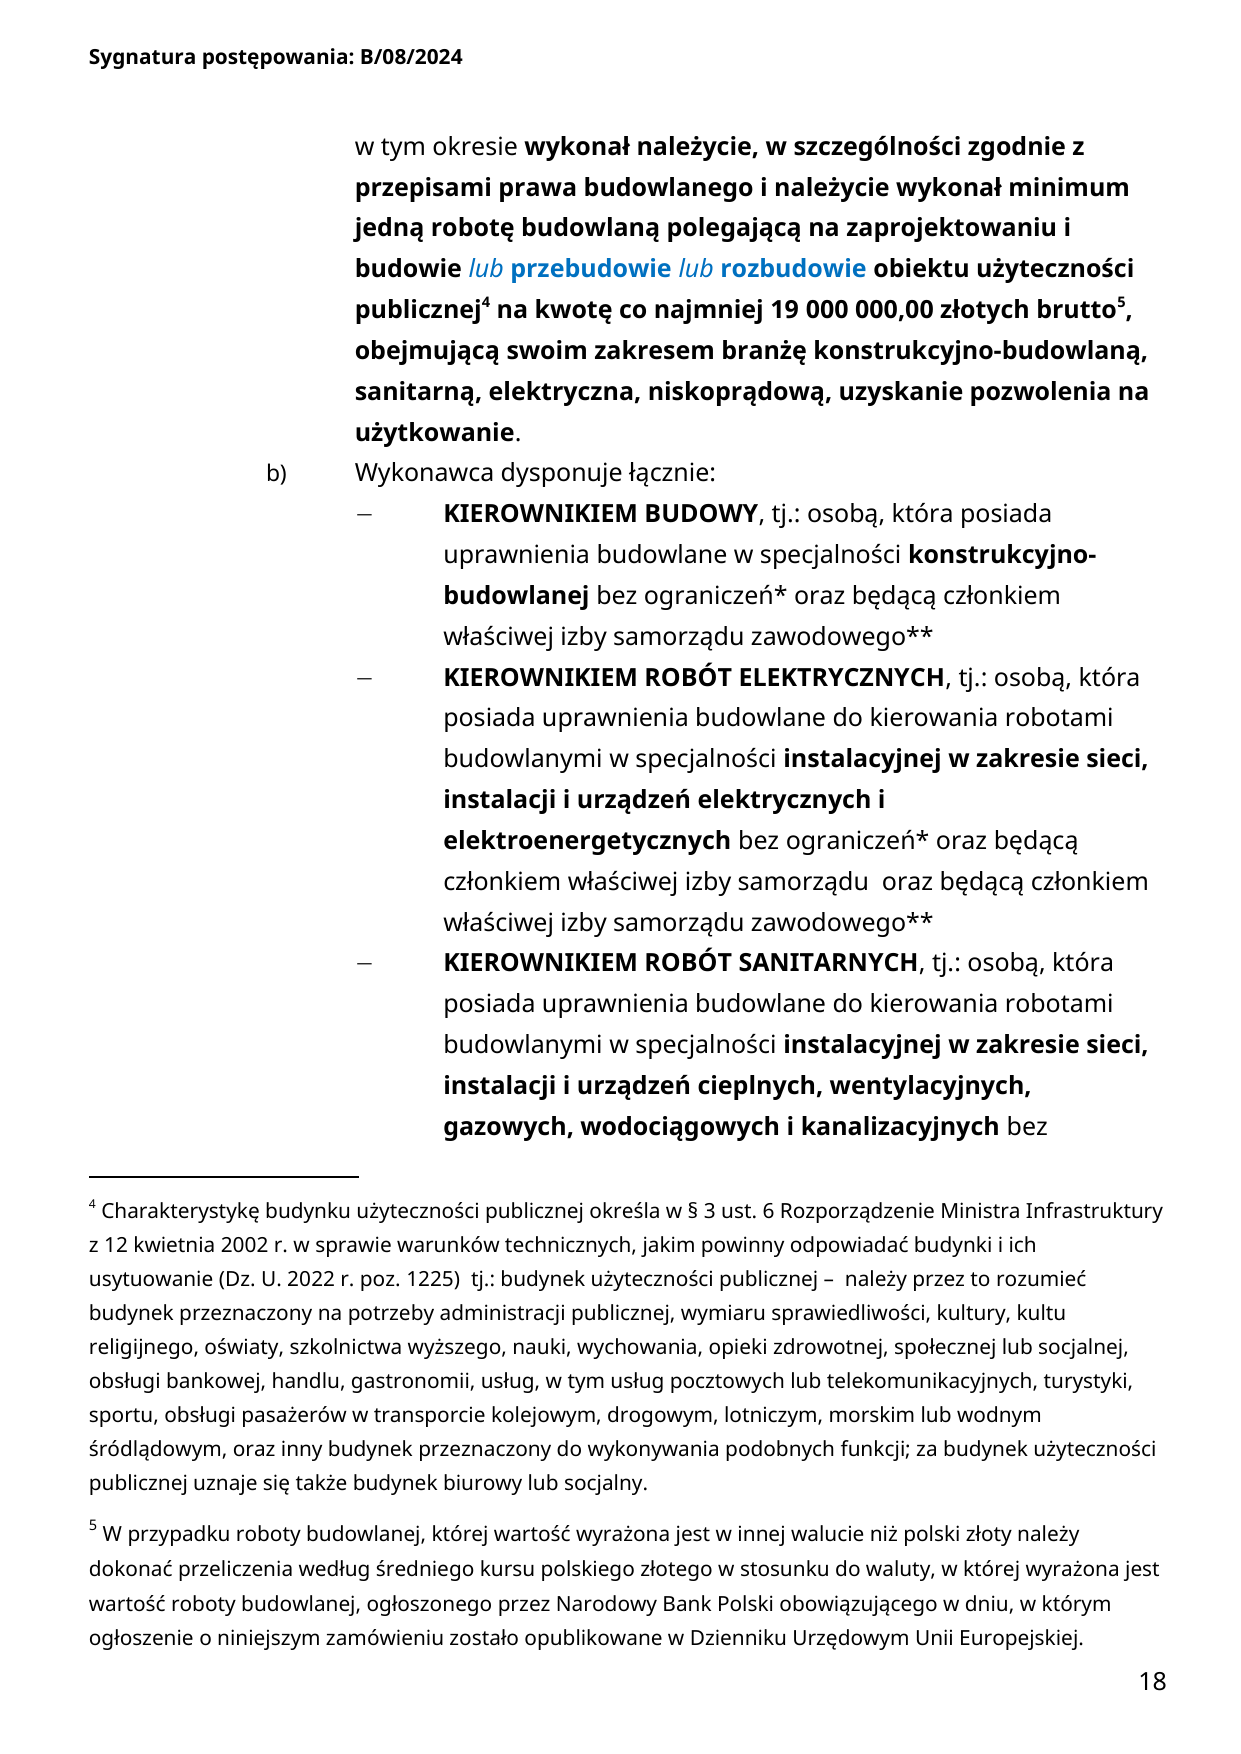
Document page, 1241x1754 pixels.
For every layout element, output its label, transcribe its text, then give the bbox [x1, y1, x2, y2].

list KIEROWNIKIEM ROBÓT ELEKTRYCZNYCH, tj.: osobą, która posiada uprawnienia budowlane do kierowania robotami budowlanymi w specjalności instalacyjnej w zakresie sieci, instalacji i urządzeń elektrycznych i elektroenergetycznych bez ograniczeń* oraz będącą członkiem właściwej izby samorządu oraz będącą członkiem właściwej izby samorządu zawodowego** [354, 659, 1167, 938]
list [266, 128, 1167, 448]
list Wykonawca dysponuje łącznie: [266, 455, 1167, 489]
list KIEROWNIKIEM ROBÓT SANITARNYCH, tj.: osobą, która posiada uprawnienia budowlane do kierowania robotami budowlanymi w specjalności instalacyjnej w zakresie sieci, instalacji i urządzeń cieplnych, wentylacyjnych, gazowych, wodociągowych i kanalizacyjnych bez ograniczeń* oraz będącą członkiem właściwej izby samorządu zawodowego**. [354, 945, 1167, 1142]
list KIEROWNIKIEM BUDOWY, tj.: osobą, która posiada uprawnienia budowlane w specjalności konstrukcyjno-budowlanej bez ograniczeń* oraz będącą członkiem właściwej izby samorządu zawodowego** [354, 496, 1167, 652]
